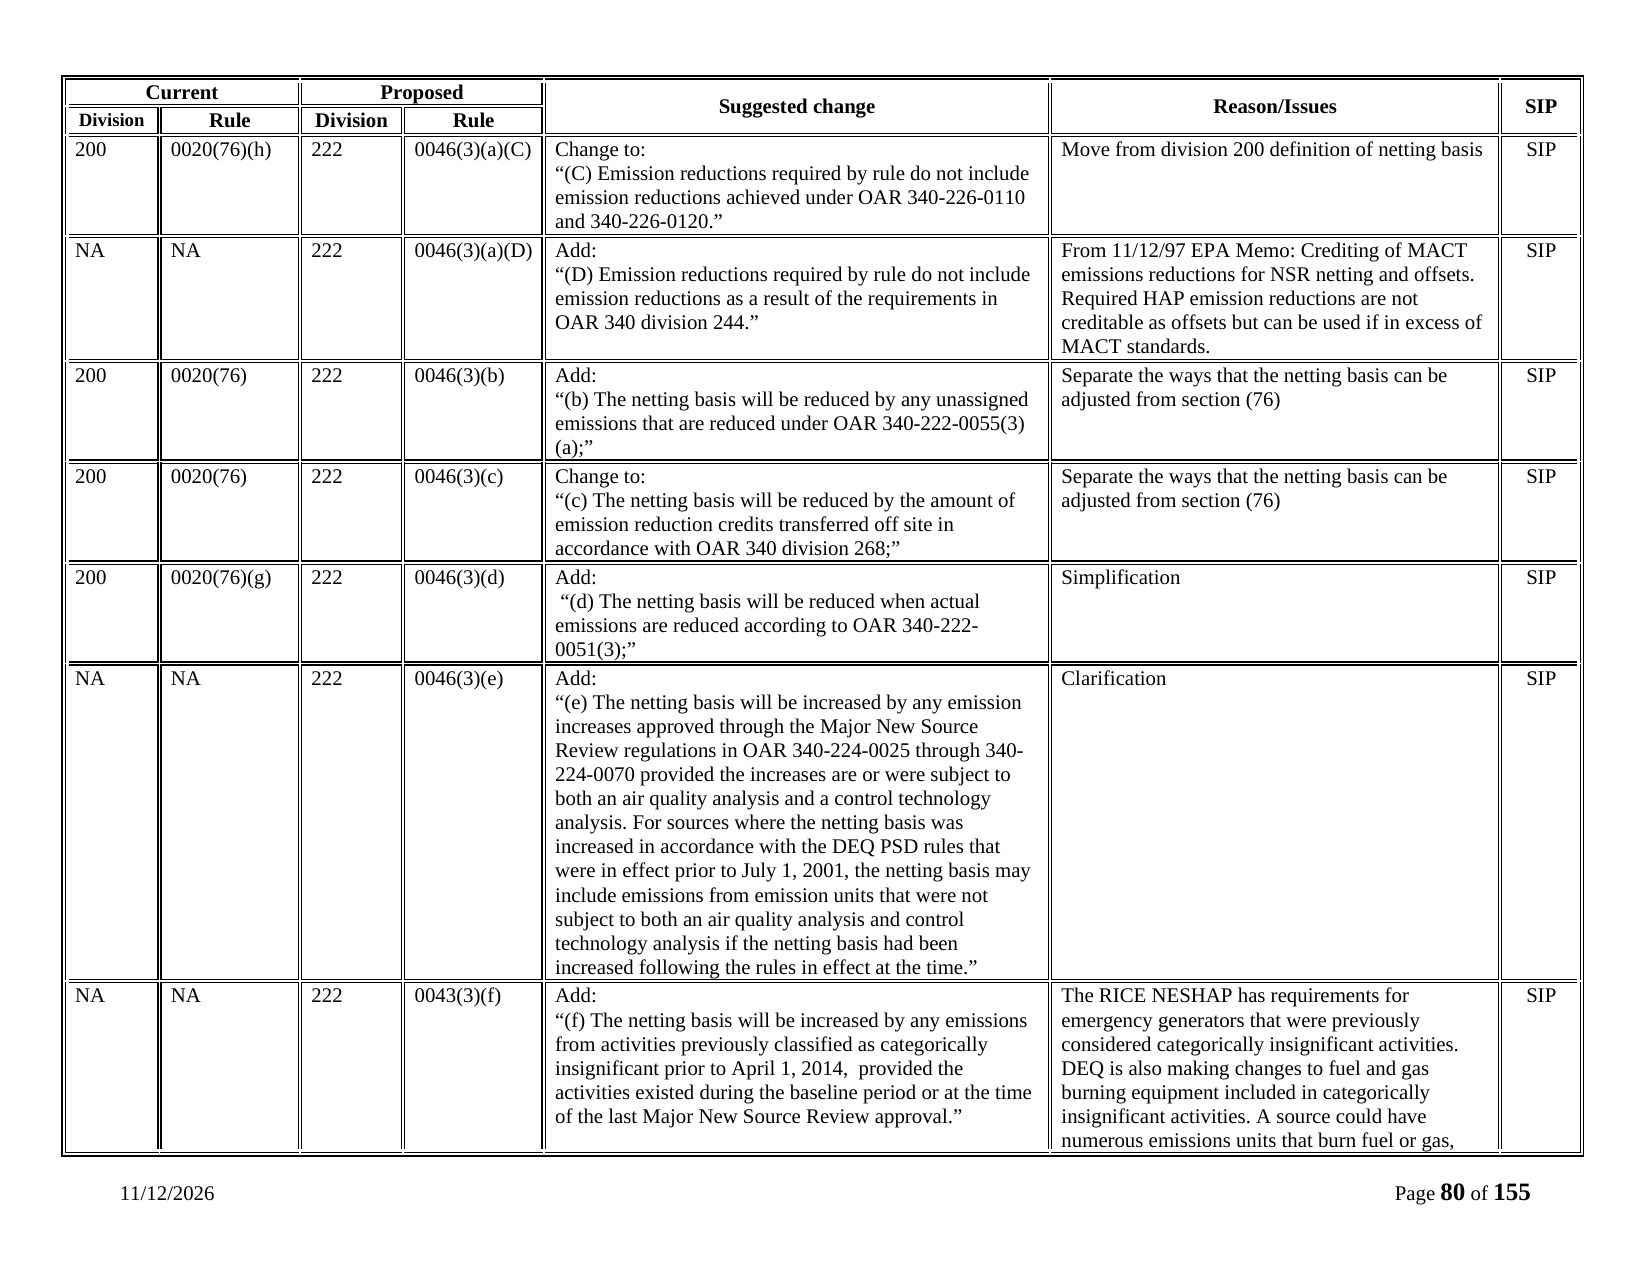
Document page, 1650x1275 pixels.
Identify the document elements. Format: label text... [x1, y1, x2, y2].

table_header Proposed [300, 77, 544, 104]
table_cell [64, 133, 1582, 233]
table_header Reason/Issues [1050, 77, 1500, 132]
table_cell Division [64, 104, 159, 132]
table_header SIP [1500, 79, 1580, 132]
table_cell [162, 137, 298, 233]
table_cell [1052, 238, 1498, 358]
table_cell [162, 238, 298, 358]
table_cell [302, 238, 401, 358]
table_cell Division [302, 108, 401, 132]
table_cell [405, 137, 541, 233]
table_header Suggested change [544, 77, 1050, 132]
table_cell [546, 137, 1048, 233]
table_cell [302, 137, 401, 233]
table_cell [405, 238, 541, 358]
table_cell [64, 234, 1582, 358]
table_header Current [64, 77, 300, 104]
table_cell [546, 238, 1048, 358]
table_cell Rule [405, 108, 541, 132]
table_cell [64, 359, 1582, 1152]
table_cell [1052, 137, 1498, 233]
table_cell Rule [162, 108, 298, 132]
